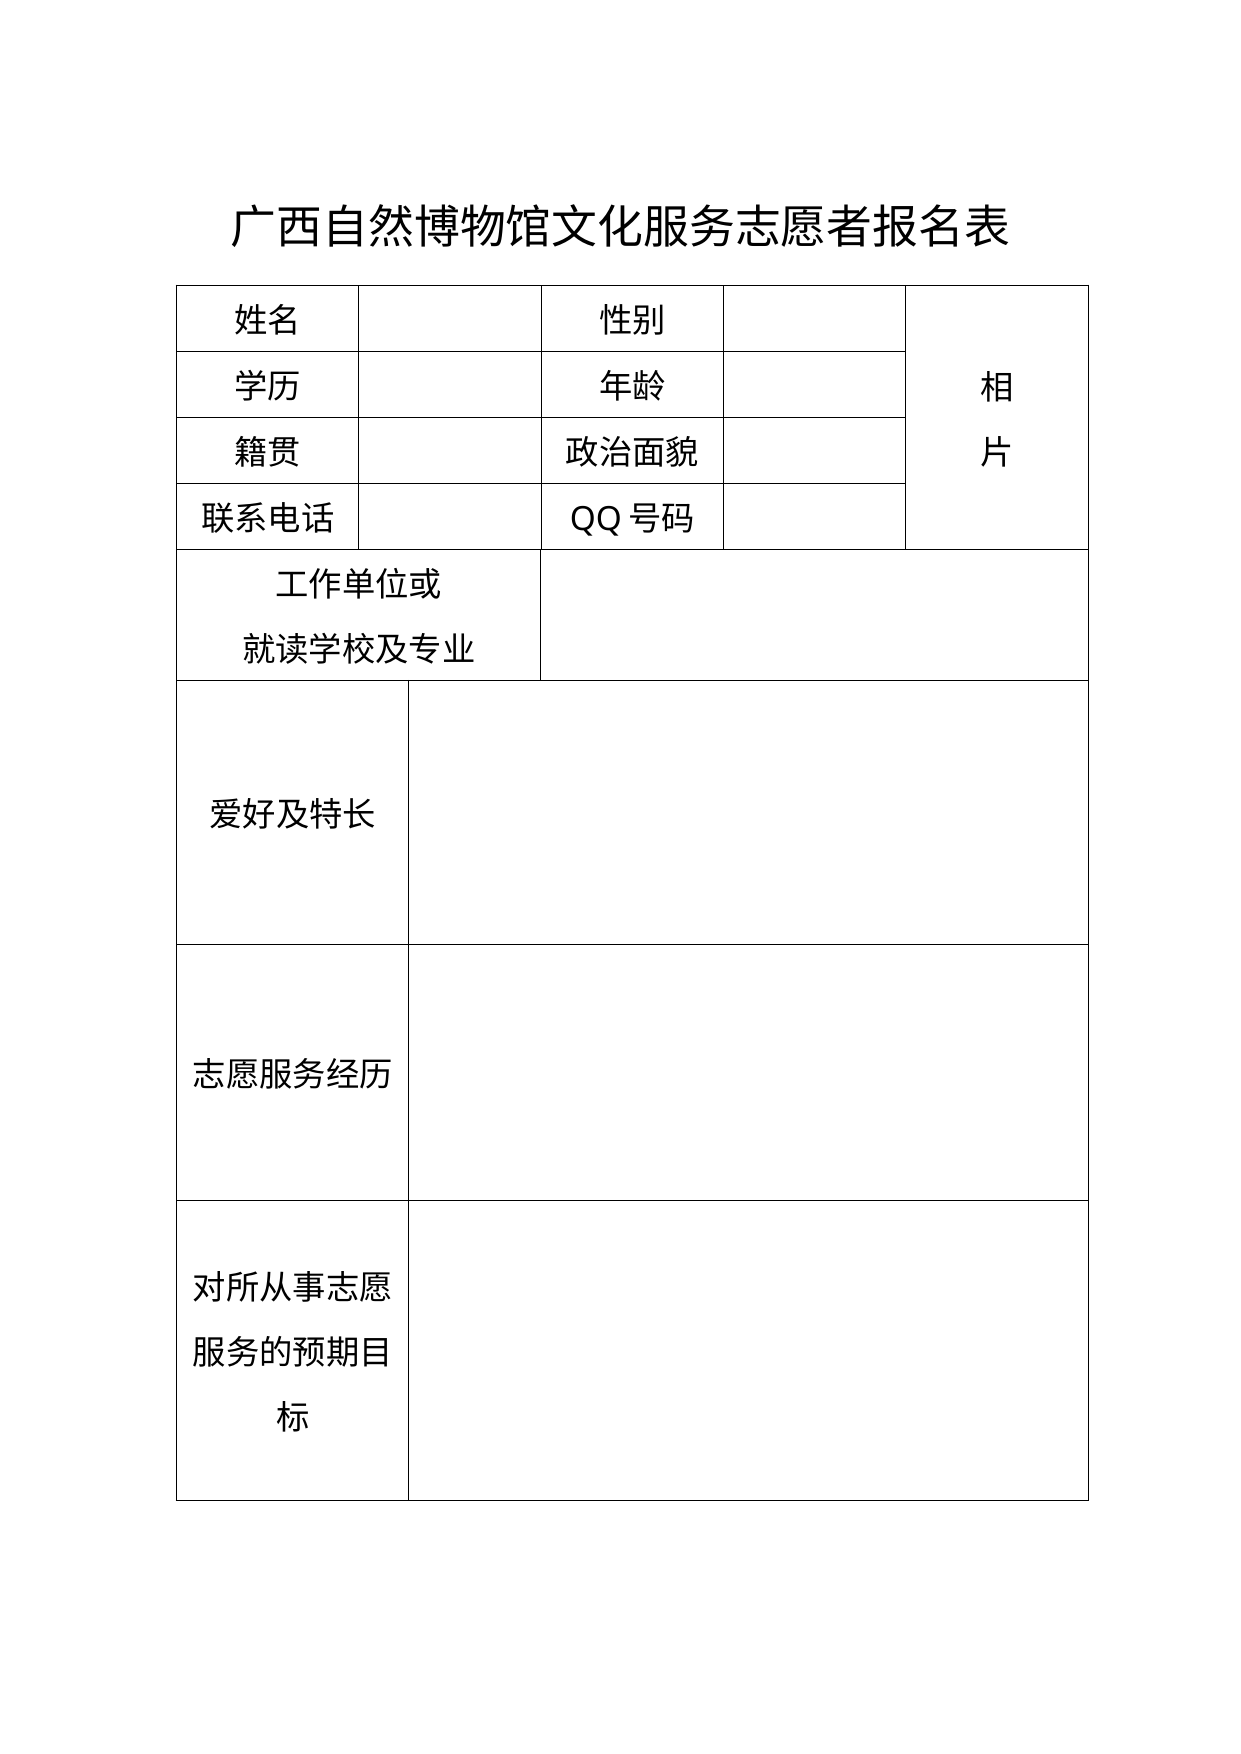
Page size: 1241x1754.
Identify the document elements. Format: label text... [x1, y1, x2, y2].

table_header 姓名 [177, 286, 358, 351]
table_cell 工作单位或 就读学校及专业 [177, 550, 540, 680]
table_header 相 片 [906, 286, 1088, 549]
table_cell QQ号码 [542, 484, 723, 549]
table_header [724, 286, 905, 351]
table_cell 学历 [177, 352, 358, 417]
text 广西自然博物馆文化服务志愿者报名表 [187, 174, 1053, 272]
table_cell 联系电话 [177, 484, 358, 549]
table_cell 爱好及特长 [177, 681, 408, 944]
table_cell 政治面貌 [542, 418, 723, 483]
table_cell [359, 352, 541, 417]
table_header 性别 [542, 286, 723, 351]
table_cell [724, 418, 905, 483]
table_cell 年龄 [542, 352, 723, 417]
table_cell [409, 681, 1088, 944]
table_header [359, 286, 541, 351]
table_cell [409, 945, 1088, 1199]
table_cell [359, 418, 541, 483]
table_cell [724, 352, 905, 417]
table_cell 籍贯 [177, 418, 358, 483]
table_cell 对所从事志愿服务的预期目标 [177, 1201, 408, 1499]
table_cell [359, 484, 541, 549]
table_cell [541, 550, 1088, 680]
table_cell [409, 1201, 1088, 1499]
table_cell 志愿服务经历 [177, 945, 408, 1199]
table_cell [724, 484, 905, 549]
